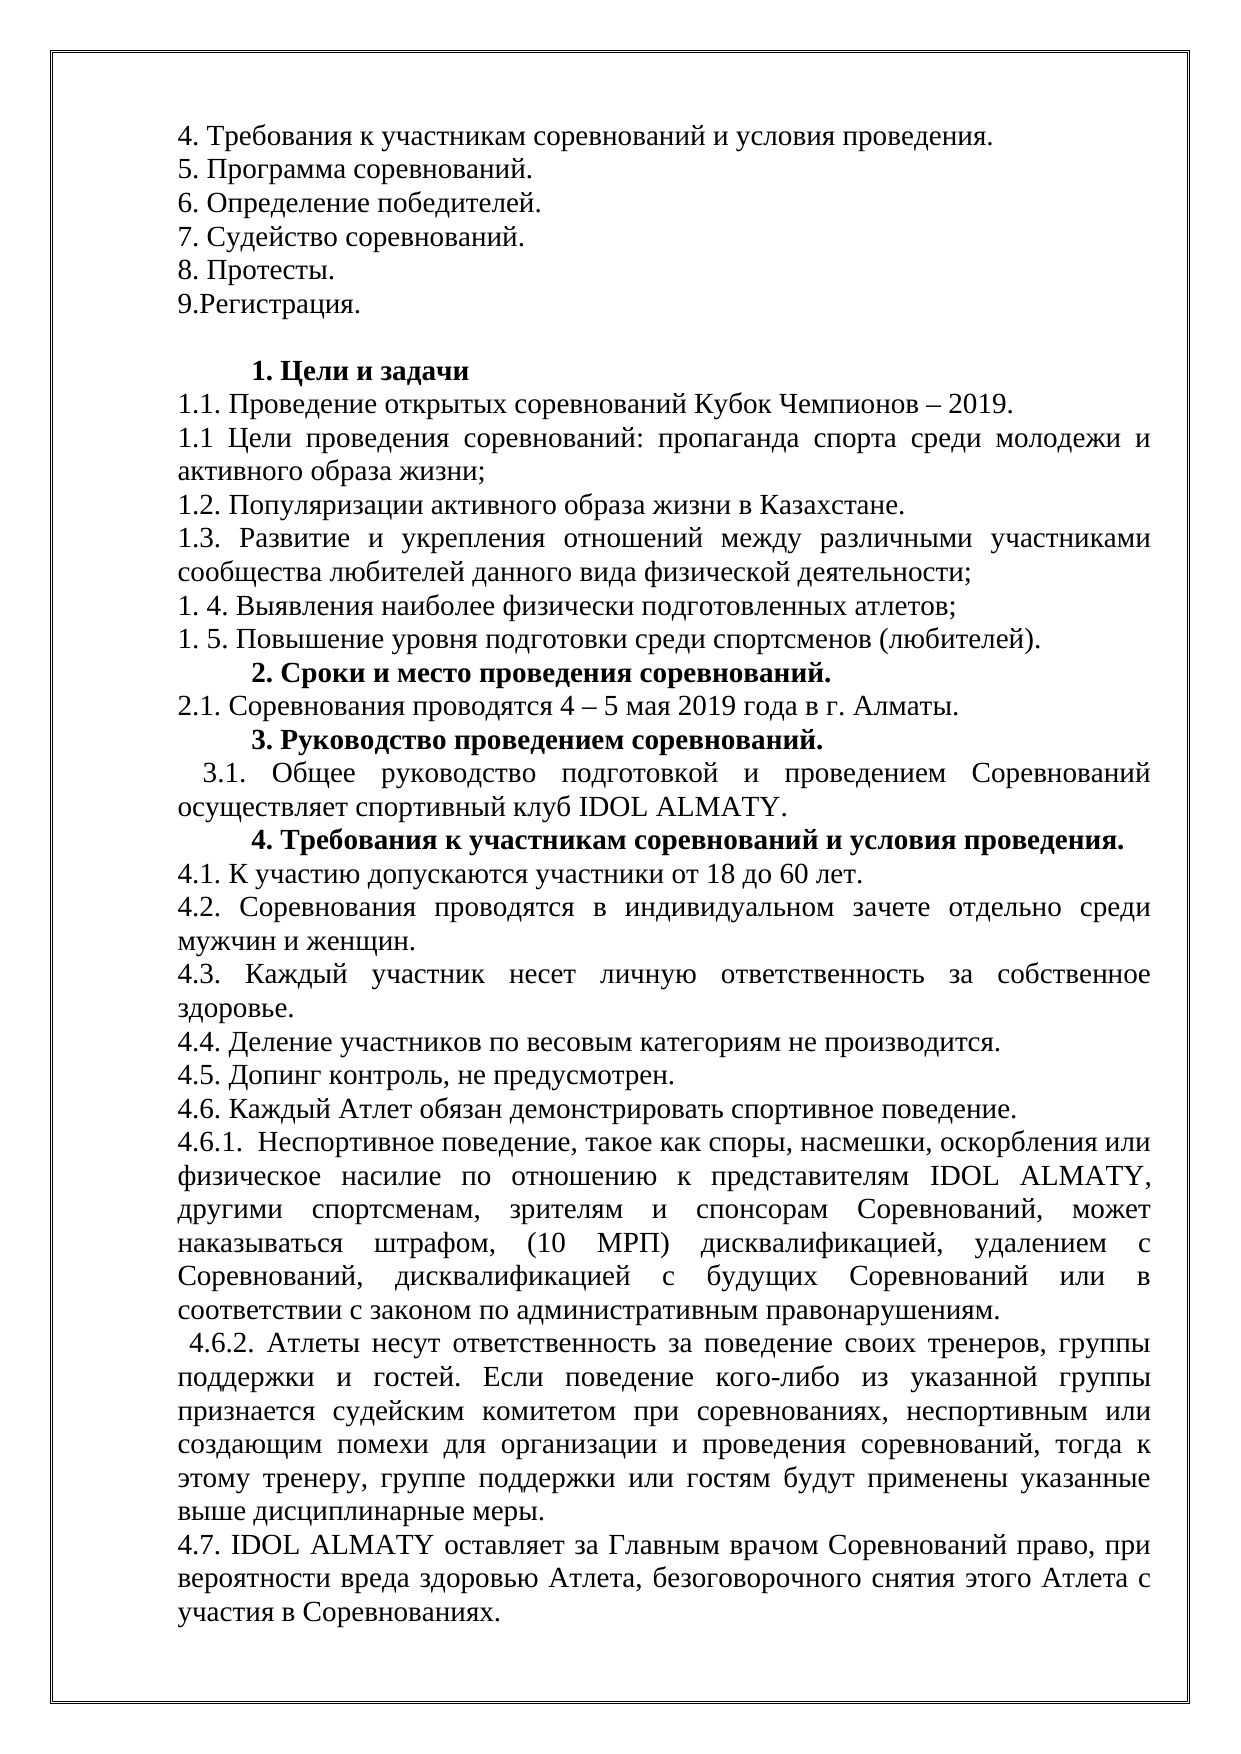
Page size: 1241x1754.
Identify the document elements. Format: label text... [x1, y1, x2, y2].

text 6. Определение победителей. [177, 185, 1152, 219]
text 4.5. Допинг контроль, не предусмотрен. [177, 1057, 1152, 1091]
text 3. Руководство проведением соревнований. [177, 722, 1152, 755]
text 2.1. Соревнования проводятся 4 – 5 мая 2019 года в г. Алматы. [177, 688, 1152, 722]
text 4.4. Деление участников по весовым категориям не производится. [177, 1024, 1152, 1057]
text 5. Программа соревнований. [177, 152, 1152, 185]
text 1.1. Проведение открытых соревнований Кубок Чемпионов – 2019. [177, 386, 1152, 420]
text 1.2. Популяризации активного образа жизни в Казахстане. [177, 487, 1152, 521]
text 4.2. Соревнования проводятся в индивидуальном зачете отдельно среди мужчин и женщин. [177, 889, 1152, 957]
text 1. 5. Повышение уровня подготовки среди спортсменов (любителей). [177, 621, 1152, 655]
text 1. 4. Выявления наиболее физически подготовленных атлетов; [177, 588, 1152, 621]
text 2. Сроки и место проведения соревнований. [177, 655, 1152, 688]
text 9.Регистрация. [177, 286, 1152, 319]
text 7. Судейство соревнований. [177, 219, 1152, 252]
text 4.7. IDOL ALMATY оставляет за Главным врачом Соревнований право, при вероятности вреда здоровью Атлета, безоговорочного снятия этого Атлета с участия в Соревнованиях. [177, 1527, 1152, 1627]
text 4.3. Каждый участник несет личную ответственность за собственное здоровье. [177, 957, 1152, 1024]
text 4.6.2. Атлеты несут ответственность за поведение своих тренеров, группы поддержки и гостей. Если поведение кого-либо из указанной группы признается судейским комитетом при соревнованиях, неспортивным или создающим помехи для организации и проведения соревнований, тогда к этому тренеру, группе поддержки или гостям будут применены указанные выше дисциплинарные меры. [177, 1326, 1152, 1527]
text 3.1. Общее руководство подготовкой и проведением Соревнований осуществляет спортивный клуб IDOL ALMATY. [177, 755, 1152, 822]
text 4.1. К участию допускаются участники от 18 до 60 лет. [177, 856, 1152, 889]
text 4.6.1. Неспортивное поведение, такое как споры, насмешки, оскорбления или физическое насилие по отношению к представителям IDOL ALMATY, другими спортсменам, зрителям и спонсорам Соревнований, может наказываться штрафом, (10 МРП) дисквалификацией, удалением с Соревнований, дисквалификацией с будущих Соревнований или в соответствии с законом по административным правонарушениям. [177, 1124, 1152, 1326]
text 4.6. Каждый Атлет обязан демонстрировать спортивное поведение. [177, 1091, 1152, 1124]
text 8. Протесты. [177, 252, 1152, 286]
text 4. Требования к участникам соревнований и условия проведения. [177, 118, 1152, 152]
text 4. Требования к участникам соревнований и условия проведения. [177, 822, 1152, 856]
text 1.3. Развитие и укрепления отношений между различными участниками сообщества любителей данного вида физической деятельности; [177, 521, 1152, 588]
text 1. Цели и задачи [177, 353, 1152, 386]
text 1.1 Цели проведения соревнований: пропаганда спорта среди молодежи и активного образа жизни; [177, 420, 1152, 487]
